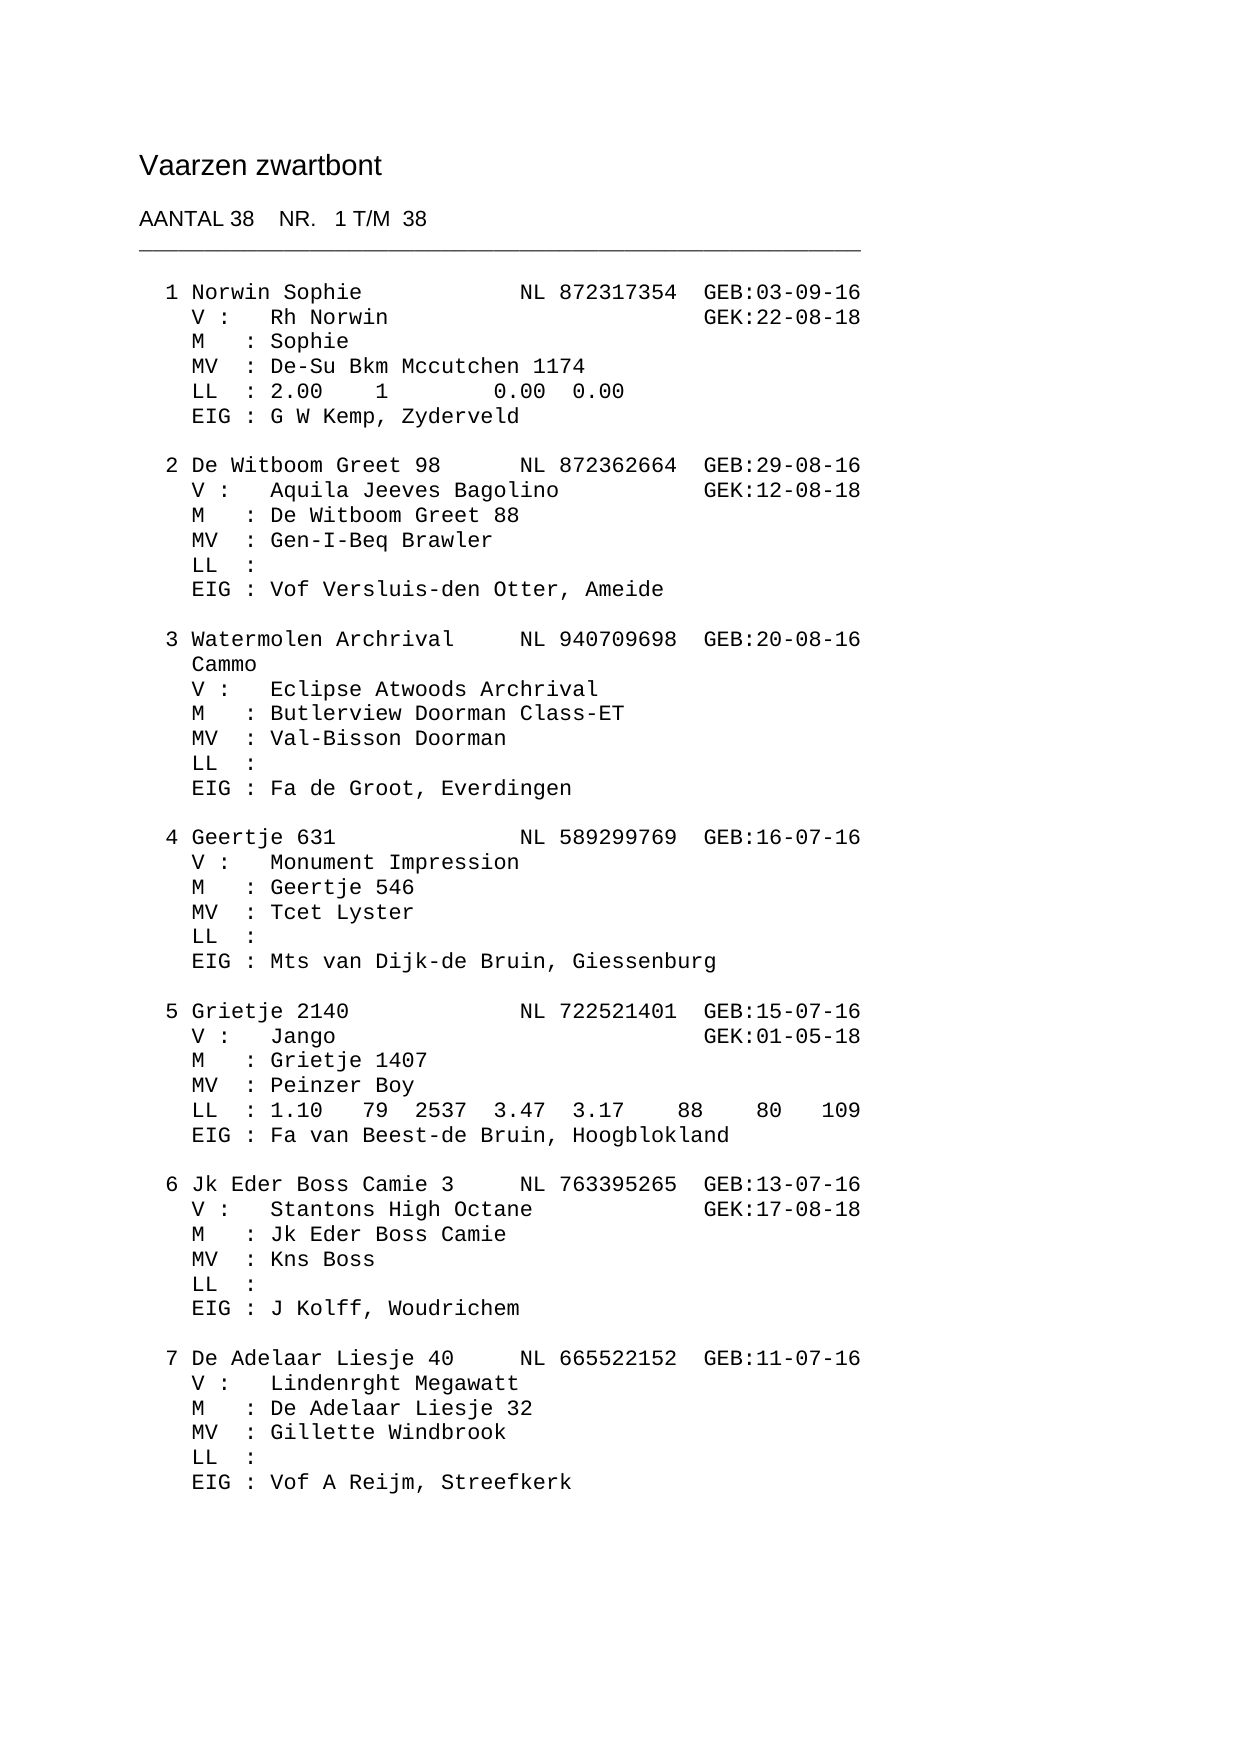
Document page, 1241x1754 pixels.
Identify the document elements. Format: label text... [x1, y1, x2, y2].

text M : Butlerview Doorman Class-ET [139, 703, 1101, 727]
text M : De Adelaar Liesje 32 [139, 1397, 1101, 1422]
text EIG : Fa de Groot, Everdingen [139, 777, 1101, 802]
text MV : Tcet Lyster [139, 901, 1101, 926]
text V : Lindenrght Megawatt [139, 1372, 1101, 1397]
text MV : De-Su Bkm Mccutchen 1174 [139, 356, 1101, 380]
text LL : [139, 554, 1101, 579]
text M : De Witboom Greet 88 [139, 504, 1101, 529]
text M : Geertje 546 [139, 876, 1101, 901]
text 6 Jk Eder Boss Camie 3 NL 763395265 GEB:13-07-16 [139, 1174, 1101, 1198]
text EIG : J Kolff, Woudrichem [139, 1298, 1101, 1322]
text 5 Grietje 2140 NL 722521401 GEB:15-07-16 [139, 1000, 1101, 1025]
text 7 De Adelaar Liesje 40 NL 665522152 GEB:11-07-16 [139, 1347, 1101, 1372]
text V : Aquila Jeeves Bagolino GEK:12-08-18 [139, 479, 1101, 504]
text LL : [139, 926, 1101, 951]
text 1 Norwin Sophie NL 872317354 GEB:03-09-16 [139, 281, 1101, 306]
text V : Monument Impression [139, 851, 1101, 876]
text MV : Gillette Windbrook [139, 1422, 1101, 1446]
text EIG : Vof Versluis-den Otter, Ameide [139, 579, 1101, 603]
text M : Grietje 1407 [139, 1050, 1101, 1074]
text V : Rh Norwin GEK:22-08-18 [139, 306, 1101, 331]
text 2 De Witboom Greet 98 NL 872362664 GEB:29-08-16 [139, 455, 1101, 479]
text 3 Watermolen Archrival NL 940709698 GEB:20-08-16 [139, 628, 1101, 653]
text MV : Gen-I-Beq Brawler [139, 529, 1101, 554]
text AANTAL 38 NR. 1 T/M 38 [139, 206, 1101, 232]
text LL : 2.00 1 0.00 0.00 [139, 380, 1101, 405]
text M : Jk Eder Boss Camie [139, 1223, 1101, 1248]
text EIG : G W Kemp, Zyderveld [139, 405, 1101, 430]
text Cammo [139, 653, 1101, 678]
text EIG : Vof A Reijm, Streefkerk [139, 1471, 1101, 1496]
text Vaarzen zwartbont [139, 148, 1101, 181]
text EIG : Fa van Beest-de Bruin, Hoogblokland [139, 1124, 1101, 1149]
text LL : [139, 1446, 1101, 1471]
text V : Eclipse Atwoods Archrival [139, 678, 1101, 703]
text _______________________________________________________ [139, 232, 1101, 256]
text MV : Val-Bisson Doorman [139, 727, 1101, 752]
text V : Jango GEK:01-05-18 [139, 1025, 1101, 1050]
text LL : [139, 752, 1101, 777]
text MV : Peinzer Boy [139, 1074, 1101, 1099]
text V : Stantons High Octane GEK:17-08-18 [139, 1198, 1101, 1223]
text LL : [139, 1273, 1101, 1298]
text 4 Geertje 631 NL 589299769 GEB:16-07-16 [139, 827, 1101, 851]
text M : Sophie [139, 331, 1101, 356]
text MV : Kns Boss [139, 1248, 1101, 1273]
text EIG : Mts van Dijk-de Bruin, Giessenburg [139, 951, 1101, 975]
text LL : 1.10 79 2537 3.47 3.17 88 80 109 [139, 1099, 1101, 1124]
